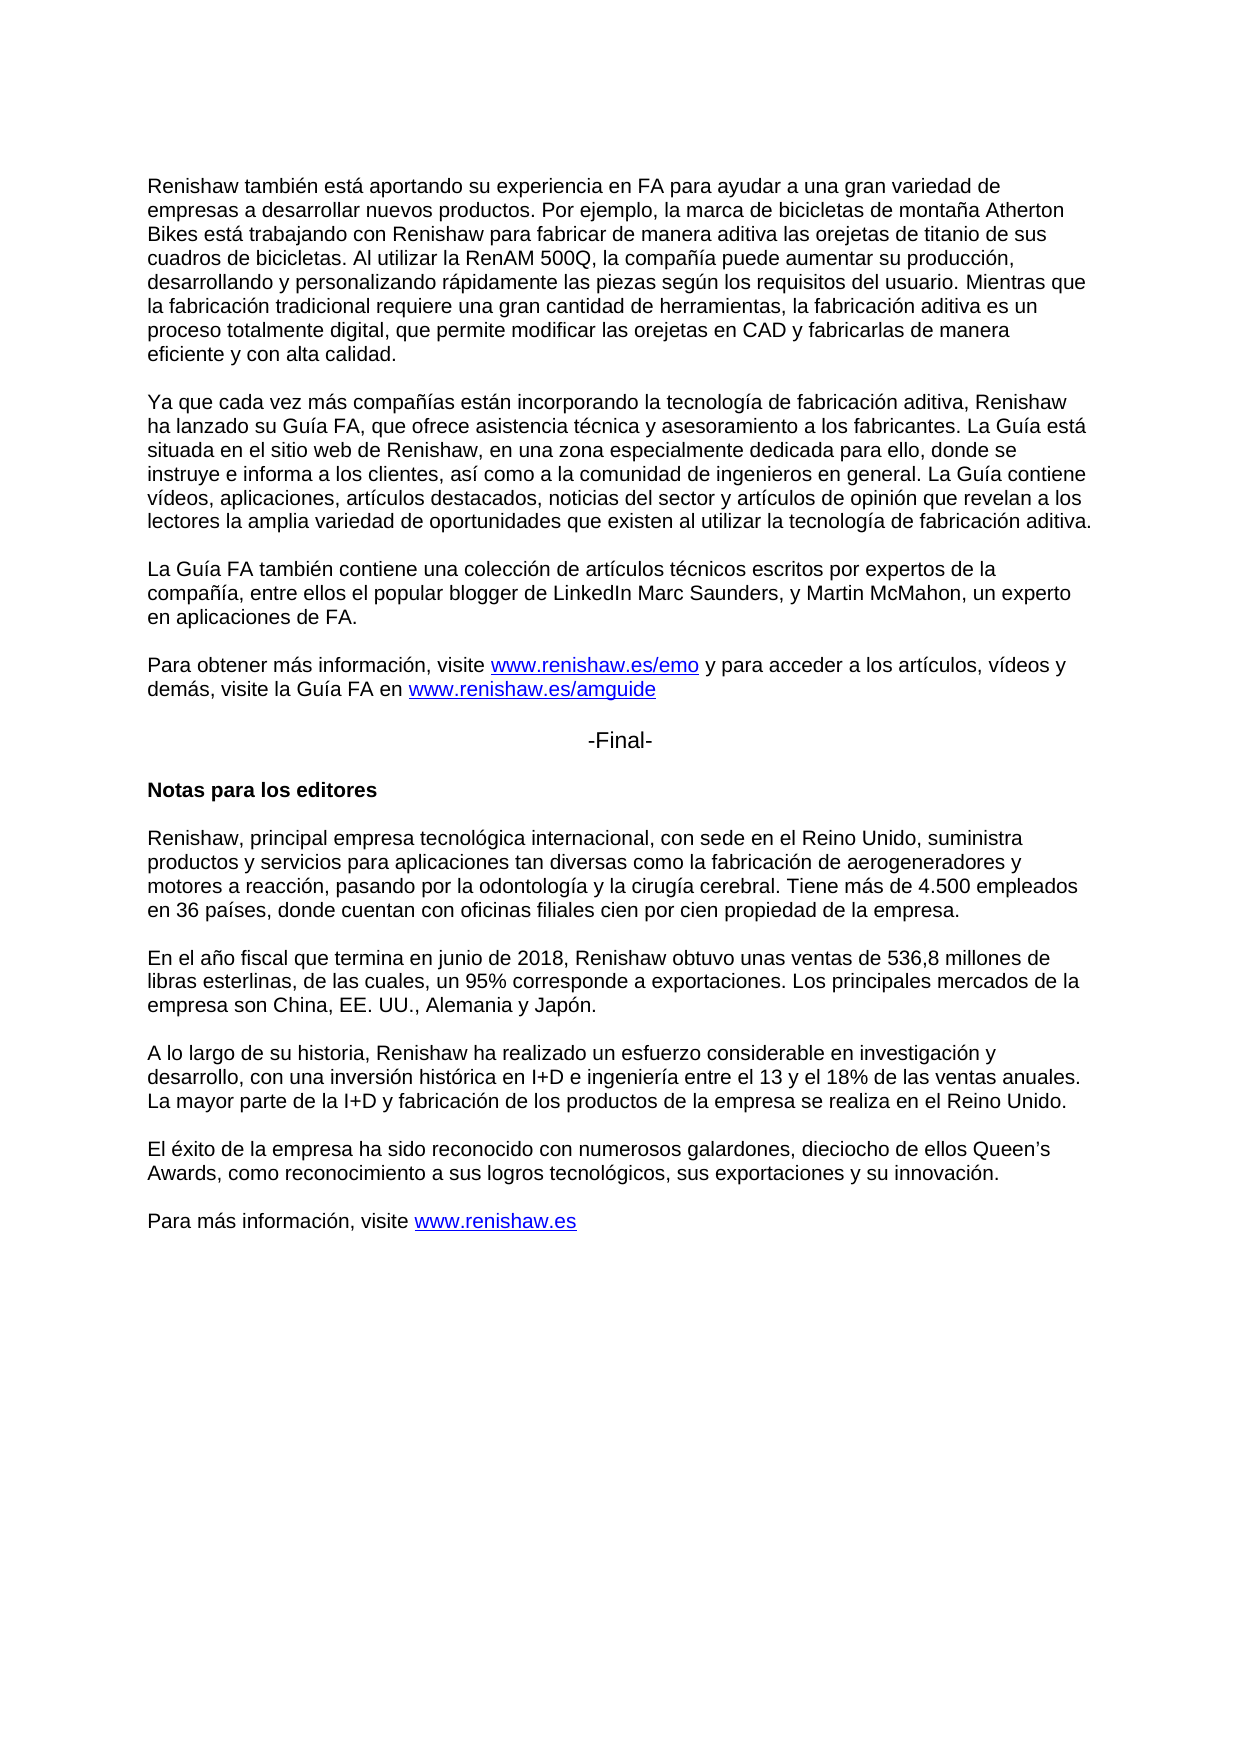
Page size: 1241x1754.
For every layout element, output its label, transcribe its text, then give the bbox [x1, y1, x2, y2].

text Para obtener más información, visite www.renishaw.es/emo y para acceder a los artículos, vídeos y demás, visite la Guía FA en www.renishaw.es/amguide [147, 653, 1093, 701]
text Renishaw también está aportando su experiencia en FA para ayudar a una gran variedad de empresas a desarrollar nuevos productos. Por ejemplo, la marca de bicicletas de montaña Atherton Bikes está trabajando con Renishaw para fabricar de manera aditiva las orejetas de titanio de sus cuadros de bicicletas. Al utilizar la RenAM 500Q, la compañía puede aumentar su producción, desarrollando y personalizando rápidamente las piezas según los requisitos del usuario. Mientras que la fabricación tradicional requiere una gran cantidad de herramientas, la fabricación aditiva es un proceso totalmente digital, que permite modificar las orejetas en CAD y fabricarlas de manera eficiente y con alta calidad. [147, 174, 1093, 366]
text -Final- [147, 727, 1093, 754]
text En el año fiscal que termina en junio de 2018, Renishaw obtuvo unas ventas de 536,8 millones de libras esterlinas, de las cuales, un 95% corresponde a exportaciones. Los principales mercados de la empresa son China, EE. UU., Alemania y Japón. [147, 945, 1093, 1017]
text Ya que cada vez más compañías están incorporando la tecnología de fabricación aditiva, Renishaw ha lanzado su Guía FA, que ofrece asistencia técnica y asesoramiento a los fabricantes. La Guía está situada en el sitio web de Renishaw, en una zona especialmente dedicada para ello, donde se instruye e informa a los clientes, así como a la comunidad de ingenieros en general. La Guía contiene vídeos, aplicaciones, artículos destacados, noticias del sector y artículos de opinión que revelan a los lectores la amplia variedad de oportunidades que existen al utilizar la tecnología de fabricación aditiva. [147, 389, 1093, 533]
text A lo largo de su historia, Renishaw ha realizado un esfuerzo considerable en investigación y desarrollo, con una inversión histórica en I+D e ingeniería entre el 13 y el 18% de las ventas anuales. La mayor parte de la I+D y fabricación de los productos de la empresa se realiza en el Reino Unido. [147, 1041, 1093, 1113]
text Para más información, visite www.renishaw.es [147, 1209, 1093, 1233]
text Renishaw, principal empresa tecnológica internacional, con sede en el Reino Unido, suministra productos y servicios para aplicaciones tan diversas como la fabricación de aerogeneradores y motores a reacción, pasando por la odontología y la cirugía cerebral. Tiene más de 4.500 empleados en 36 países, donde cuentan con oficinas filiales cien por cien propiedad de la empresa. [147, 826, 1093, 921]
text La Guía FA también contiene una colección de artículos técnicos escritos por expertos de la compañía, entre ellos el popular blogger de LinkedIn Marc Saunders, y Martin McMahon, un experto en aplicaciones de FA. [147, 557, 1093, 629]
text Notas para los editores [147, 778, 1093, 802]
text El éxito de la empresa ha sido reconocido con numerosos galardones, dieciocho de ellos Queen’s Awards, como reconocimiento a sus logros tecnológicos, sus exportaciones y su innovación. [147, 1137, 1093, 1185]
